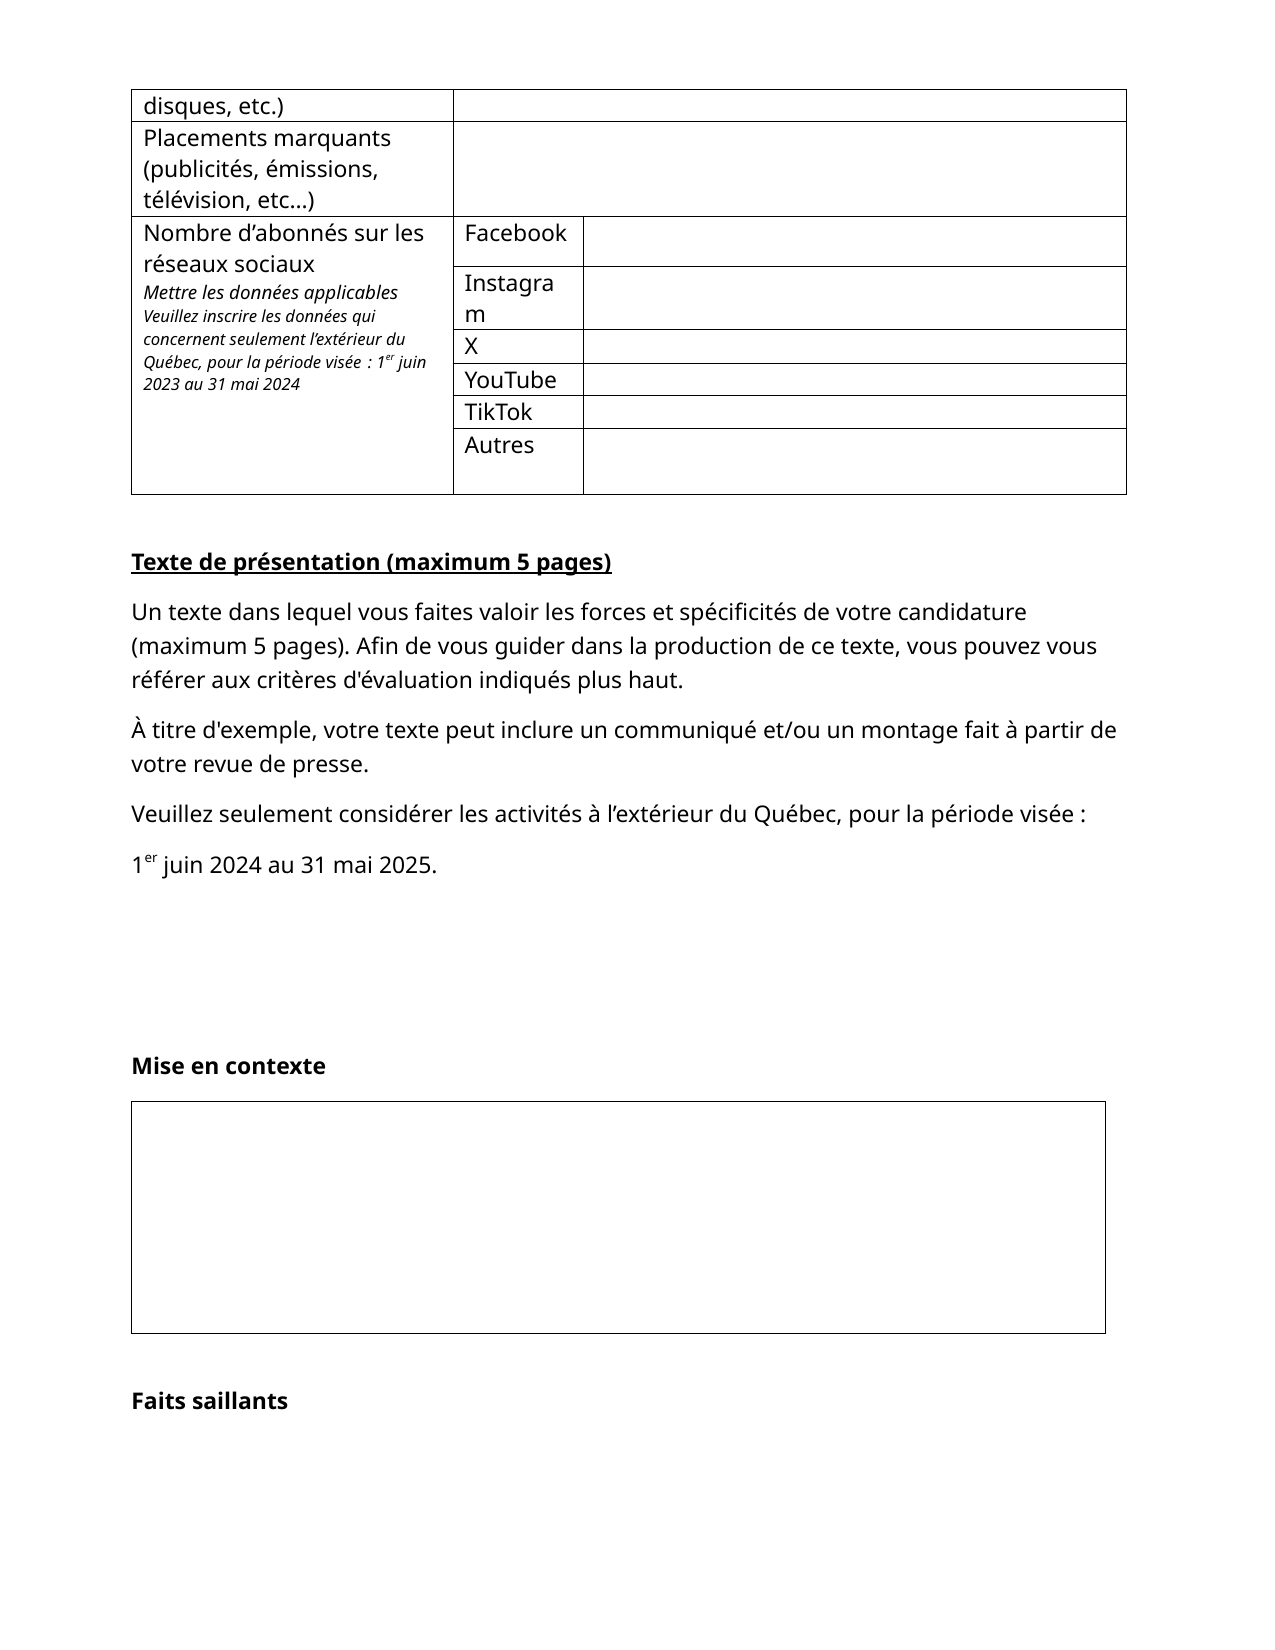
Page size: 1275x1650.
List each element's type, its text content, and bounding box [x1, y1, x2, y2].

table_cell [454, 122, 1126, 216]
table_header [132, 1102, 1105, 1333]
table_cell TikTok [454, 396, 583, 428]
table_cell YouTube [454, 364, 583, 395]
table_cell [132, 90, 453, 121]
table_cell Instagram [454, 267, 583, 329]
text 1er juin 2024 au 31 mai 2025. [131, 849, 1144, 880]
text Mise en contexte [131, 1050, 1144, 1082]
table_cell [584, 267, 1126, 329]
text À titre d'exemple, votre texte peut inclure un communiqué et/ou un montage fait à partir de votre revue de presse. [131, 714, 1144, 779]
table_cell [454, 90, 1126, 121]
table_cell [584, 364, 1126, 395]
table_cell [584, 330, 1126, 363]
text Un texte dans lequel vous faites valoir les forces et spécificités de votre candidature (maximum 5 pages). Afin de vous guider dans la production de ce texte, vous pouvez vous référer aux critères d'évaluation indiqués plus haut. [131, 596, 1144, 695]
table_cell [584, 396, 1126, 428]
table_cell [584, 429, 1126, 494]
table_cell Facebook [454, 217, 583, 266]
text Veuillez seulement considérer les activités à l’extérieur du Québec, pour la période visée : [131, 798, 1144, 829]
table_cell Nombre d’abonnés sur les réseaux sociaux Mettre les données applicables Veuillez inscrire les données qui concernent seulement l’extérieur du Québec, pour la période visée : 1er juin 2023 au 31 mai 2024 [132, 217, 453, 494]
text Texte de présentation (maximum 5 pages) [131, 546, 1144, 577]
table_cell X [454, 330, 583, 363]
table_cell Autres [454, 429, 583, 494]
table_cell [584, 217, 1126, 266]
table_cell Placements marquants (publicités, émissions, télévision, etc…) [132, 122, 453, 216]
text Faits saillants [131, 1385, 1144, 1416]
